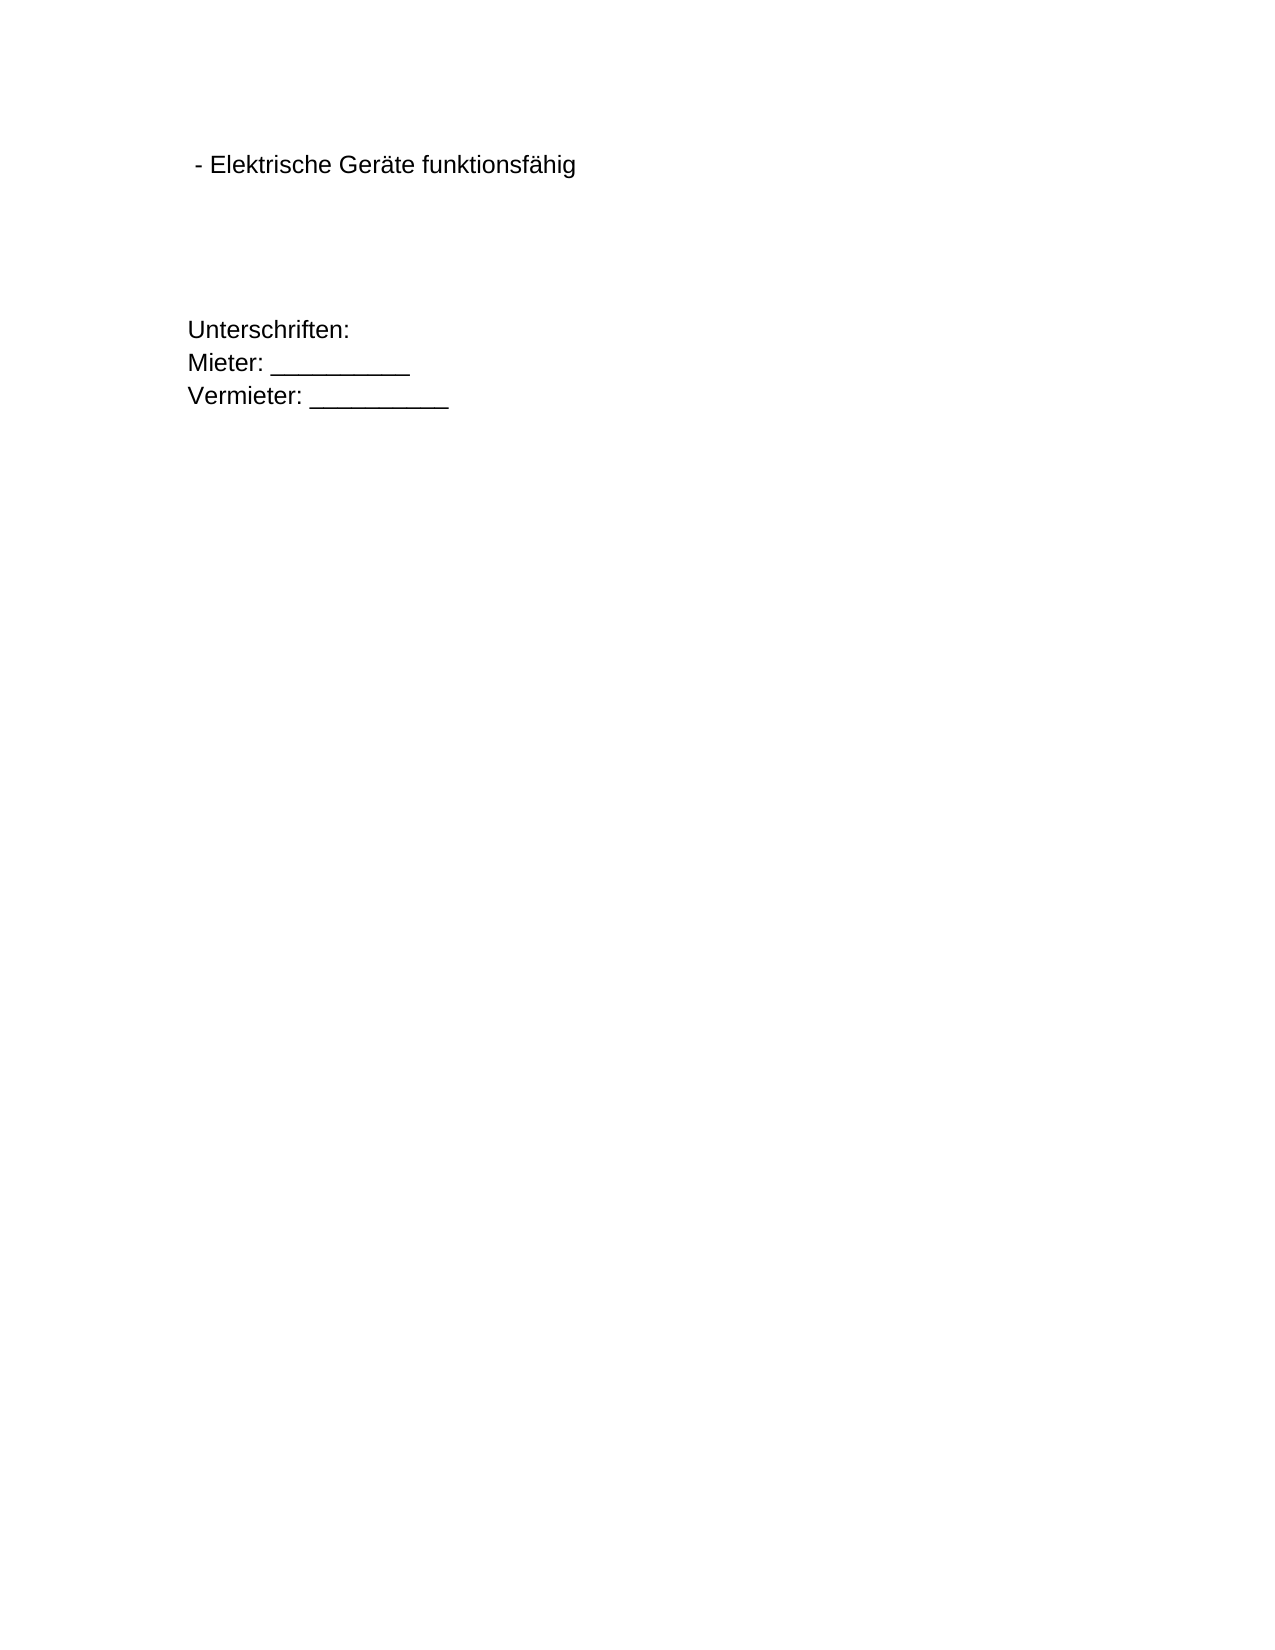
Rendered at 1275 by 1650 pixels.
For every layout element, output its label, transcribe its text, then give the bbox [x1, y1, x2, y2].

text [187, 150, 1087, 209]
text Unterschriften: Mieter: __________ Vermieter: __________ [187, 315, 1087, 410]
